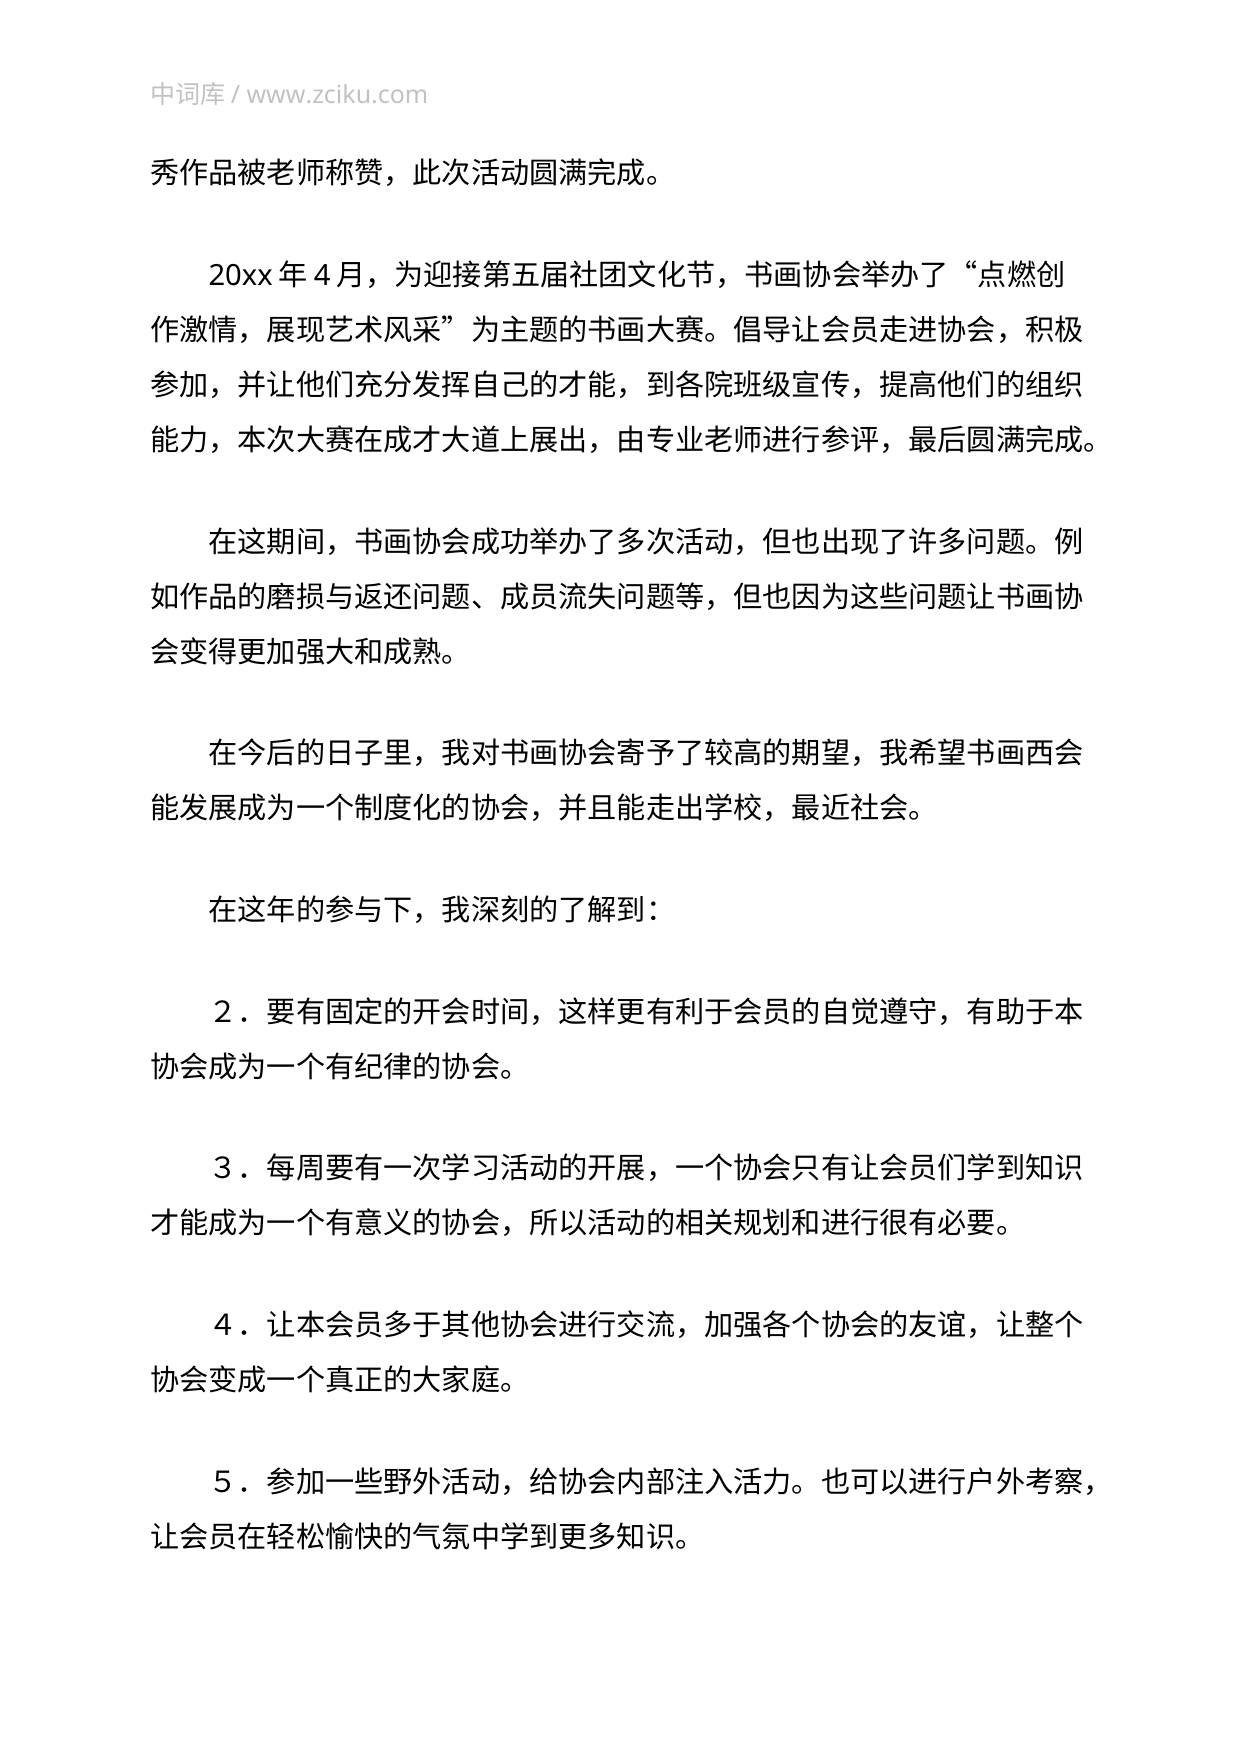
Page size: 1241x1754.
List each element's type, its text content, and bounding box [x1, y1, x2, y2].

text 20xx年4月，为迎接第五届社团文化节，书画协会举办了“点燃创作激情，展现艺术风采”为主题的书画大赛。倡导让会员走进协会，积极参加，并让他们充分发挥自己的才能，到各院班级宣传，提高他们的组织能力，本次大赛在成才大道上展出，由专业老师进行参评，最后圆满完成。 [150, 252, 1090, 459]
text 在这期间，书画协会成功举办了多次活动，但也出现了许多问题。例如作品的磨损与返还问题、成员流失问题等，但也因为这些问题让书画协会变得更加强大和成熟。 [150, 518, 1090, 670]
text 在这年的参与下，我深刻的了解到： [150, 887, 1090, 929]
text ３．每周要有一次学习活动的开展，一个协会只有让会员们学到知识才能成为一个有意义的协会，所以活动的相关规划和进行很有必要。 [150, 1145, 1090, 1242]
text ５．参加一些野外活动，给协会内部注入活力。也可以进行户外考察，让会员在轻松愉快的气氛中学到更多知识。 [150, 1458, 1090, 1556]
text ２．要有固定的开会时间，这样更有利于会员的自觉遵守，有助于本协会成为一个有纪律的协会。 [150, 988, 1090, 1086]
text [150, 150, 1090, 192]
text 在今后的日子里，我对书画协会寄予了较高的期望，我希望书画西会能发展成为一个制度化的协会，并且能走出学校，最近社会。 [150, 730, 1090, 827]
text ４．让本会员多于其他协会进行交流，加强各个协会的友谊，让整个协会变成一个真正的大家庭。 [150, 1302, 1090, 1399]
